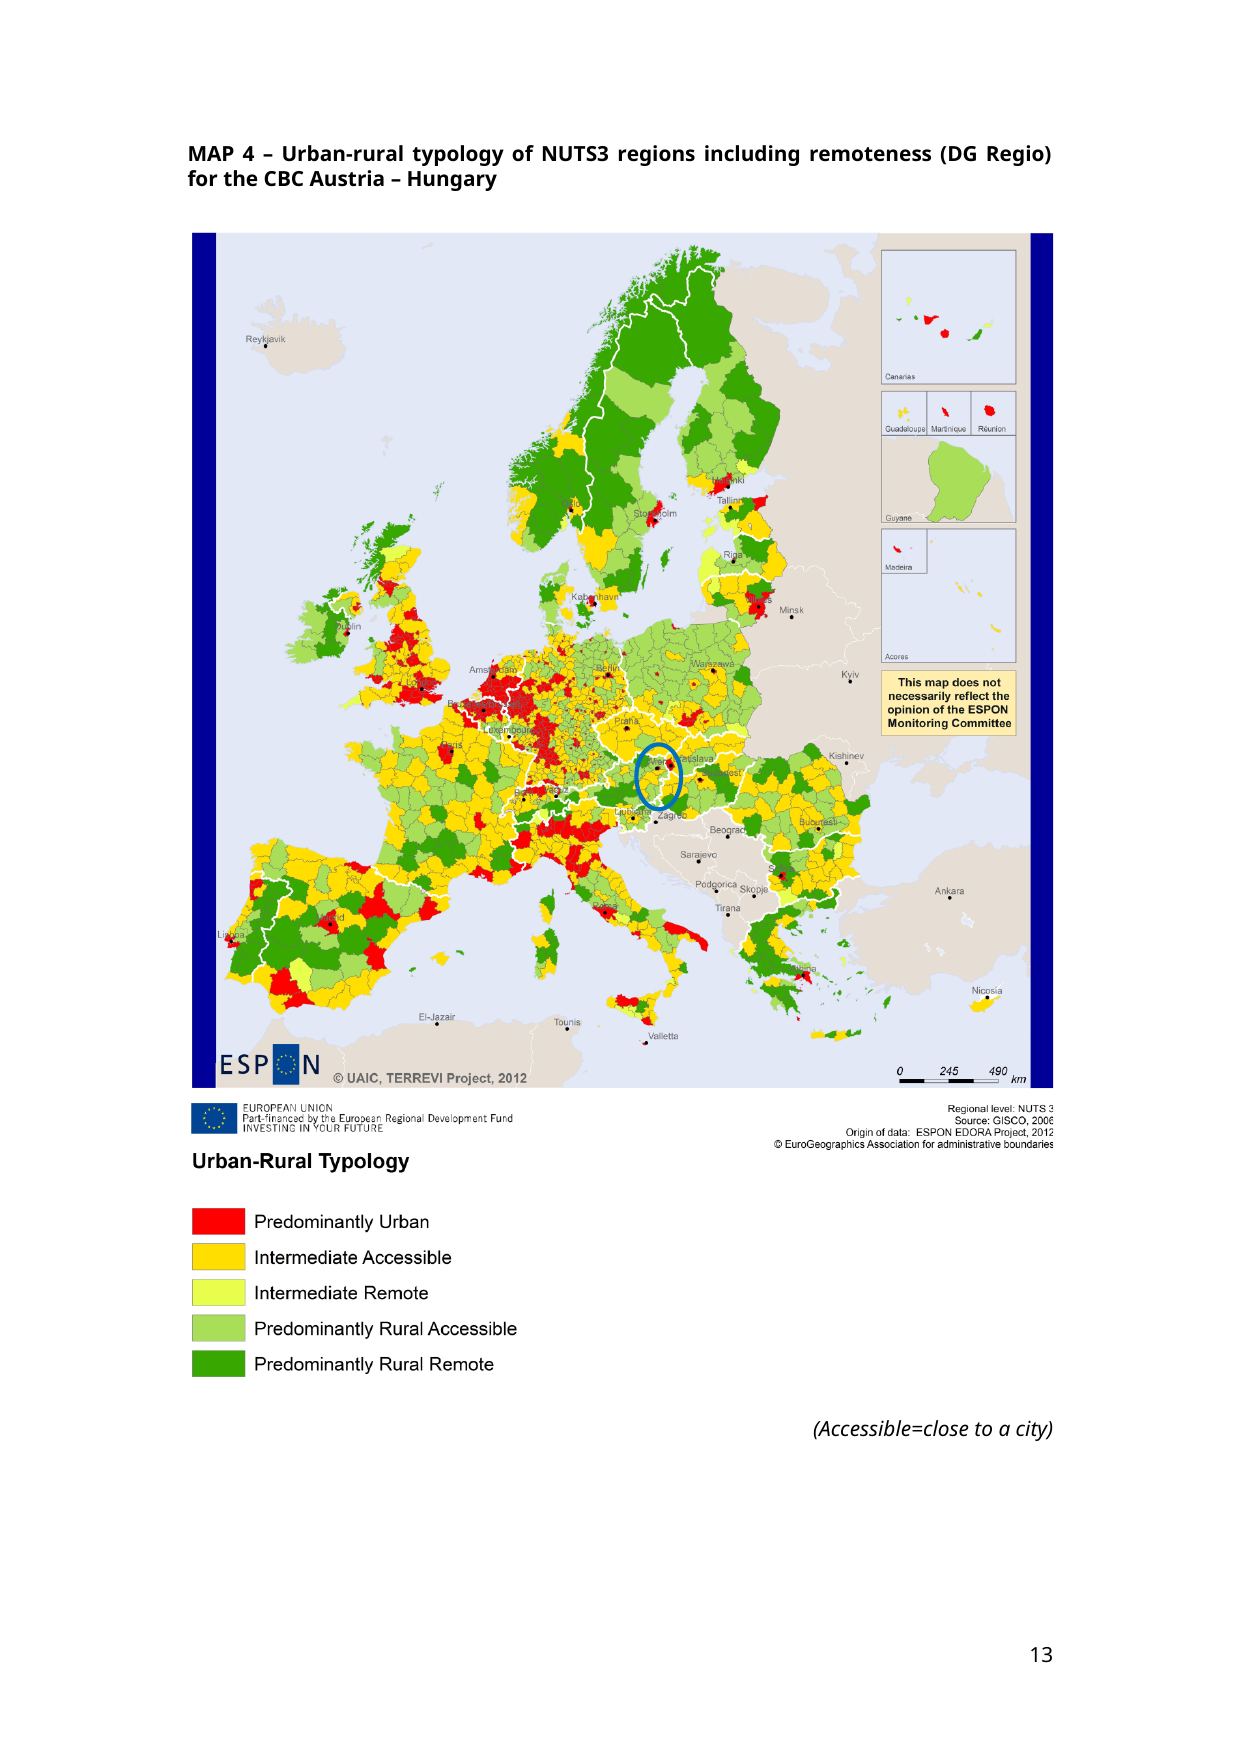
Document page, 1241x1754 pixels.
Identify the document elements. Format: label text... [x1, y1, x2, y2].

picture [187, 232, 1054, 1417]
text MAP 4 – Urban-rural typology of NUTS3 regions including remoteness (DG Regio) for the CBC Austria – Hungary [187, 142, 1053, 192]
text (Accessible=close to a city) [187, 1417, 1053, 1441]
